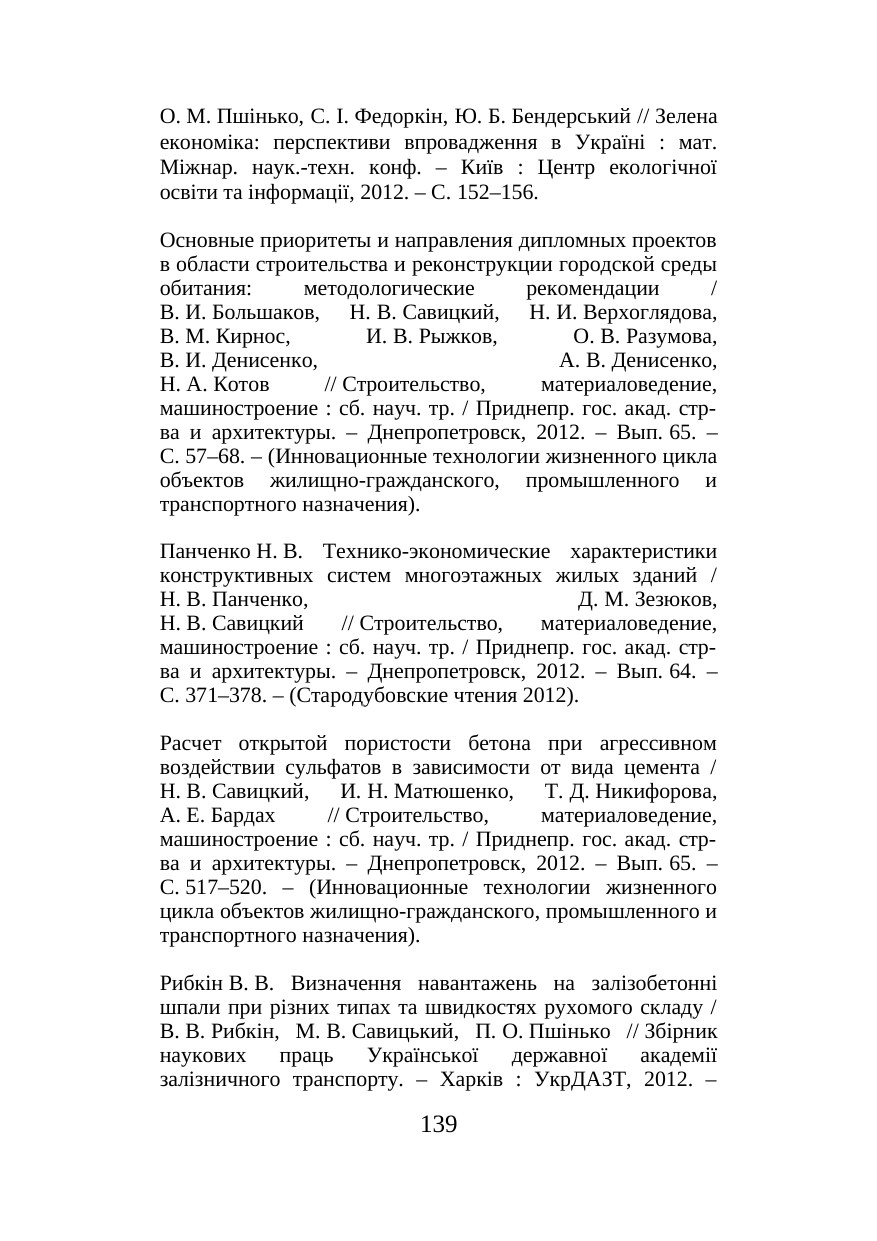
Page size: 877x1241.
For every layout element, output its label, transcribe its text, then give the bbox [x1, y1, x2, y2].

text Панченко Н. В. Технико-экономические характеристики конструктивных систем многоэтажных жилых зданий / Н. В. Панченко, Д. М. Зезюков, Н. В. Савицкий // Строительство, материаловедение, машиностроение : сб. науч. тр. / Приднепр. гос. акад. стр-ва и архитектуры. – Днепропетровск, 2012. – Вып. 64. – С. 371–378. – (Стародубовские чтения 2012). [159, 540, 717, 707]
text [159, 971, 717, 1091]
text Расчет открытой пористости бетона при агрессивном воздействии сульфатов в зависимости от вида цемента / Н. В. Савицкий, И. Н. Матюшенко, Т. Д. Никифорова, А. Е. Бардах // Строительство, материаловедение, машиностроение : сб. науч. тр. / Приднепр. гос. акад. стр-ва и архитектуры. – Днепропетровск, 2012. – Вып. 65. – С. 517–520. – (Инновационные технологии жизненного цикла объектов жилищно-гражданского, промышленного и транспортного назначения). [159, 731, 717, 947]
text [159, 103, 717, 204]
text Основные приоритеты и направления дипломных проектов в области строительства и реконструкции городской среды обитания: методологические рекомендации / В. И. Большаков, Н. В. Савицкий, Н. И. Верхоглядова, В. М. Кирнос, И. В. Рыжков, О. В. Разумова, В. И. Денисенко, А. В. Денисенко, Н. А. Котов // Строительство, материаловедение, машиностроение : cб. науч. тр. / Приднепр. гос. акад. стр-ва и архитектуры. – Днепропетровск, 2012. – Вып. 65. – С. 57–68. – (Инновационные технологии жизненного цикла объектов жилищно-гражданского, промышленного и транспортного назначения). [159, 228, 717, 516]
